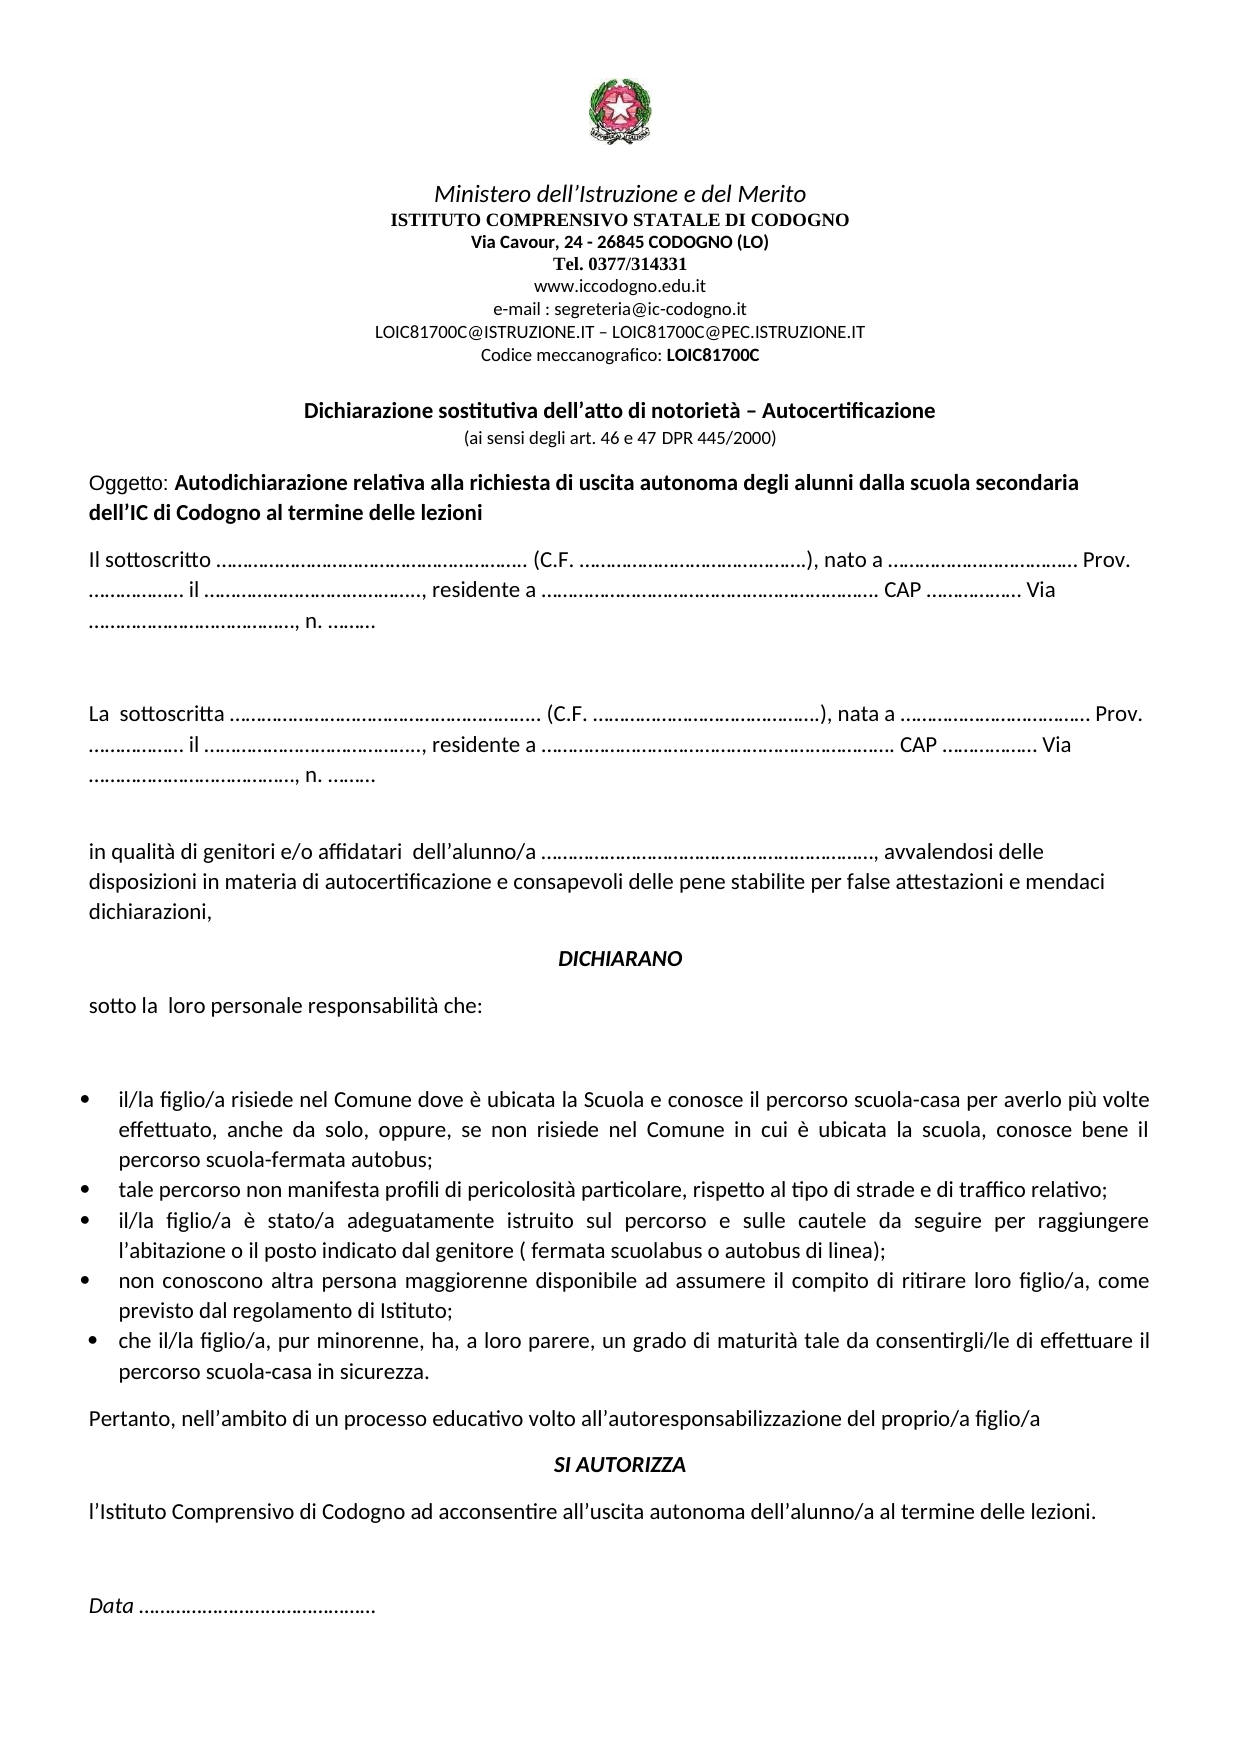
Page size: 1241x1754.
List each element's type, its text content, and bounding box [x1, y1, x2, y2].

list che il/la figlio/a, pur minorenne, ha, a loro parere, un grado di maturità tale da consentirgli/le di effettuare il percorso scuola-casa in sicurezza. [89, 1327, 1152, 1385]
text DICHIARANO [89, 944, 1152, 972]
text Il sottoscritto ………………………………………………….. (C.F. …………………………………….), nato a ……………………………… Prov. ……………… il ………………………………….., residente a ………………………………………………………. CAP ……………… Via …………………………………, n. ……… [89, 545, 1152, 634]
text Oggetto: Autodichiarazione relativa alla richiesta di uscita autonoma degli alunni dalla scuola secondaria dell’IC di Codogno al termine delle lezioni [89, 468, 1152, 527]
text La sottoscritta ………………………………………………….. (C.F. …………………………………….), nata a ……………………………… Prov. ……………… il ………………………………….., residente a …………………………………………………………. CAP ……………… Via …………………………………, n. ……… [89, 699, 1152, 788]
text in qualità di genitori e/o affidatari dell’alunno/a ………………………………………………………, avvalendosi delle disposizioni in materia di autocertificazione e consapevoli delle pene stabilite per false attestazioni e mendaci dichiarazioni, [89, 837, 1152, 926]
picture [588, 78, 652, 145]
text sotto la loro personale responsabilità che: [89, 991, 1152, 1019]
text www.iccodogno.edu.it [89, 274, 1152, 297]
text e-mail : segreteria@ic-codogno.it [89, 297, 1152, 320]
list il/la figlio/a risiede nel Comune dove è ubicata la Scuola e conosce il percorso scuola-casa per averlo più volte effettuato, anche da solo, oppure, se non risiede nel Comune in cui è ubicata la scuola, conosce bene il percorso scuola-fermata autobus; [81, 1085, 1152, 1173]
text Via Cavour, 24 - 26845 CODOGNO (LO) [89, 230, 1152, 253]
list non conoscono altra persona maggiorenne disponibile ad assumere il compito di ritirare loro figlio/a, come previsto dal regolamento di Istituto; [81, 1266, 1152, 1324]
text (ai sensi degli art. 46 e 47 DPR 445/2000) [89, 427, 1152, 449]
text ISTITUTO COMPRENSIVO STATALE DI CODOGNO [89, 208, 1152, 230]
text Tel. 0377/314331 [89, 253, 1152, 274]
list tale percorso non manifesta profili di pericolosità particolare, rispetto al tipo di strade e di traffico relativo; [81, 1176, 1152, 1204]
text Dichiarazione sostitutiva dell’atto di notorietà – Autocertificazione [89, 396, 1152, 424]
text Codice meccanografico: LOIC81700C [89, 343, 1152, 366]
text Pertanto, nell’ambito di un processo educativo volto all’autoresponsabilizzazione del proprio/a figlio/a [89, 1404, 1152, 1432]
text SI AUTORIZZA [89, 1451, 1152, 1479]
list il/la figlio/a è stato/a adeguatamente istruito sul percorso e sulle cautele da seguire per raggiungere l’abitazione o il posto indicato dal genitore ( fermata scuolabus o autobus di linea); [81, 1206, 1152, 1264]
text Data ……………………………………… [89, 1591, 1152, 1619]
text LOIC81700C@ISTRUZIONE.IT – LOIC81700C@PEC.ISTRUZIONE.IT [89, 320, 1152, 343]
text l’Istituto Comprensivo di Codogno ad acconsentire all’uscita autonoma dell’alunno/a al termine delle lezioni. [89, 1497, 1152, 1526]
text Ministero dell’Istruzione e del Merito [89, 178, 1152, 208]
